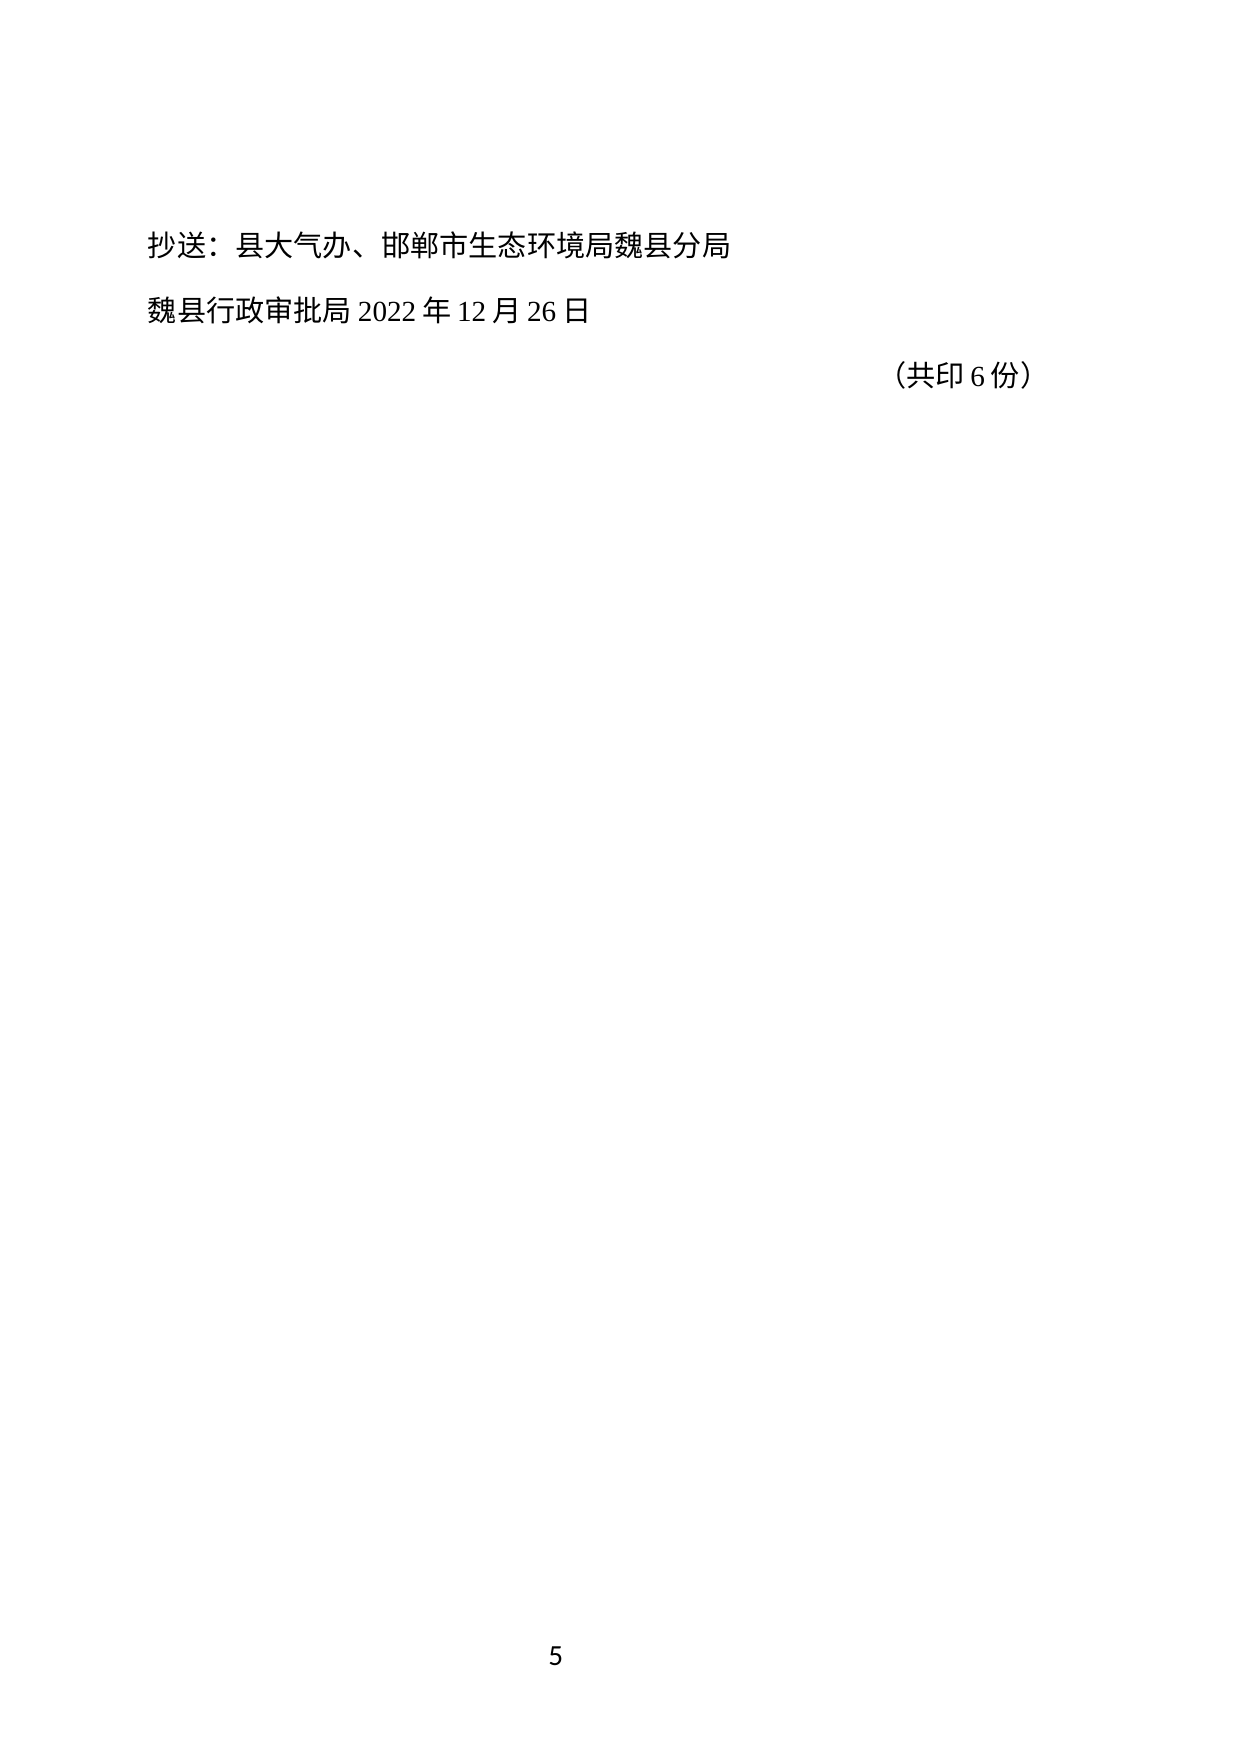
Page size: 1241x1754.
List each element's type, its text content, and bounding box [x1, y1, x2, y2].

text （共印6份） [148, 341, 1092, 406]
text 魏县行政审批局2022年12月26日 [148, 276, 1092, 341]
text 抄送：县大气办、邯郸市生态环境局魏县分局 [148, 211, 1092, 276]
